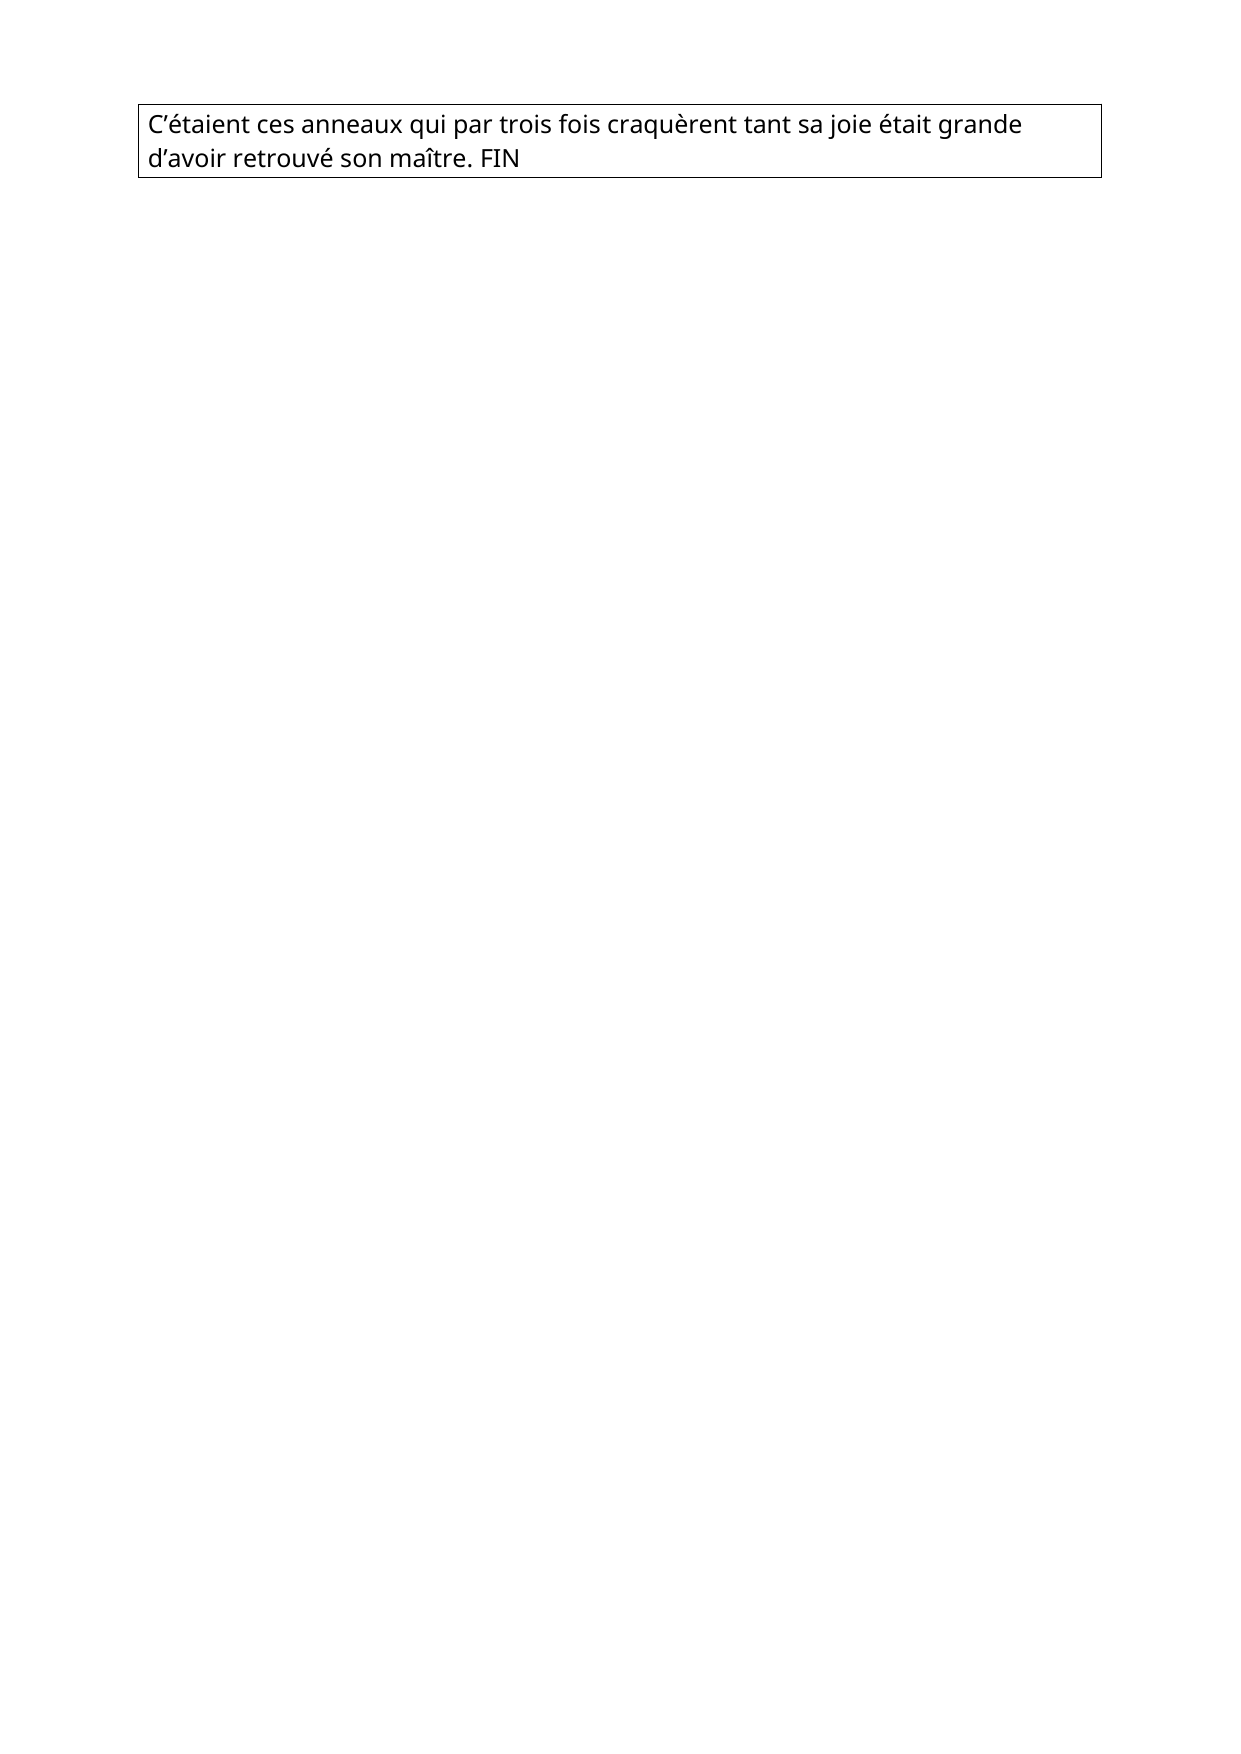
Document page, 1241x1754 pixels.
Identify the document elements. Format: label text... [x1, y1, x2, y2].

text C’étaient ces anneaux qui par trois fois craquèrent tant sa joie était grande d’avoir retrouvé son maître. FIN [139, 105, 1101, 177]
